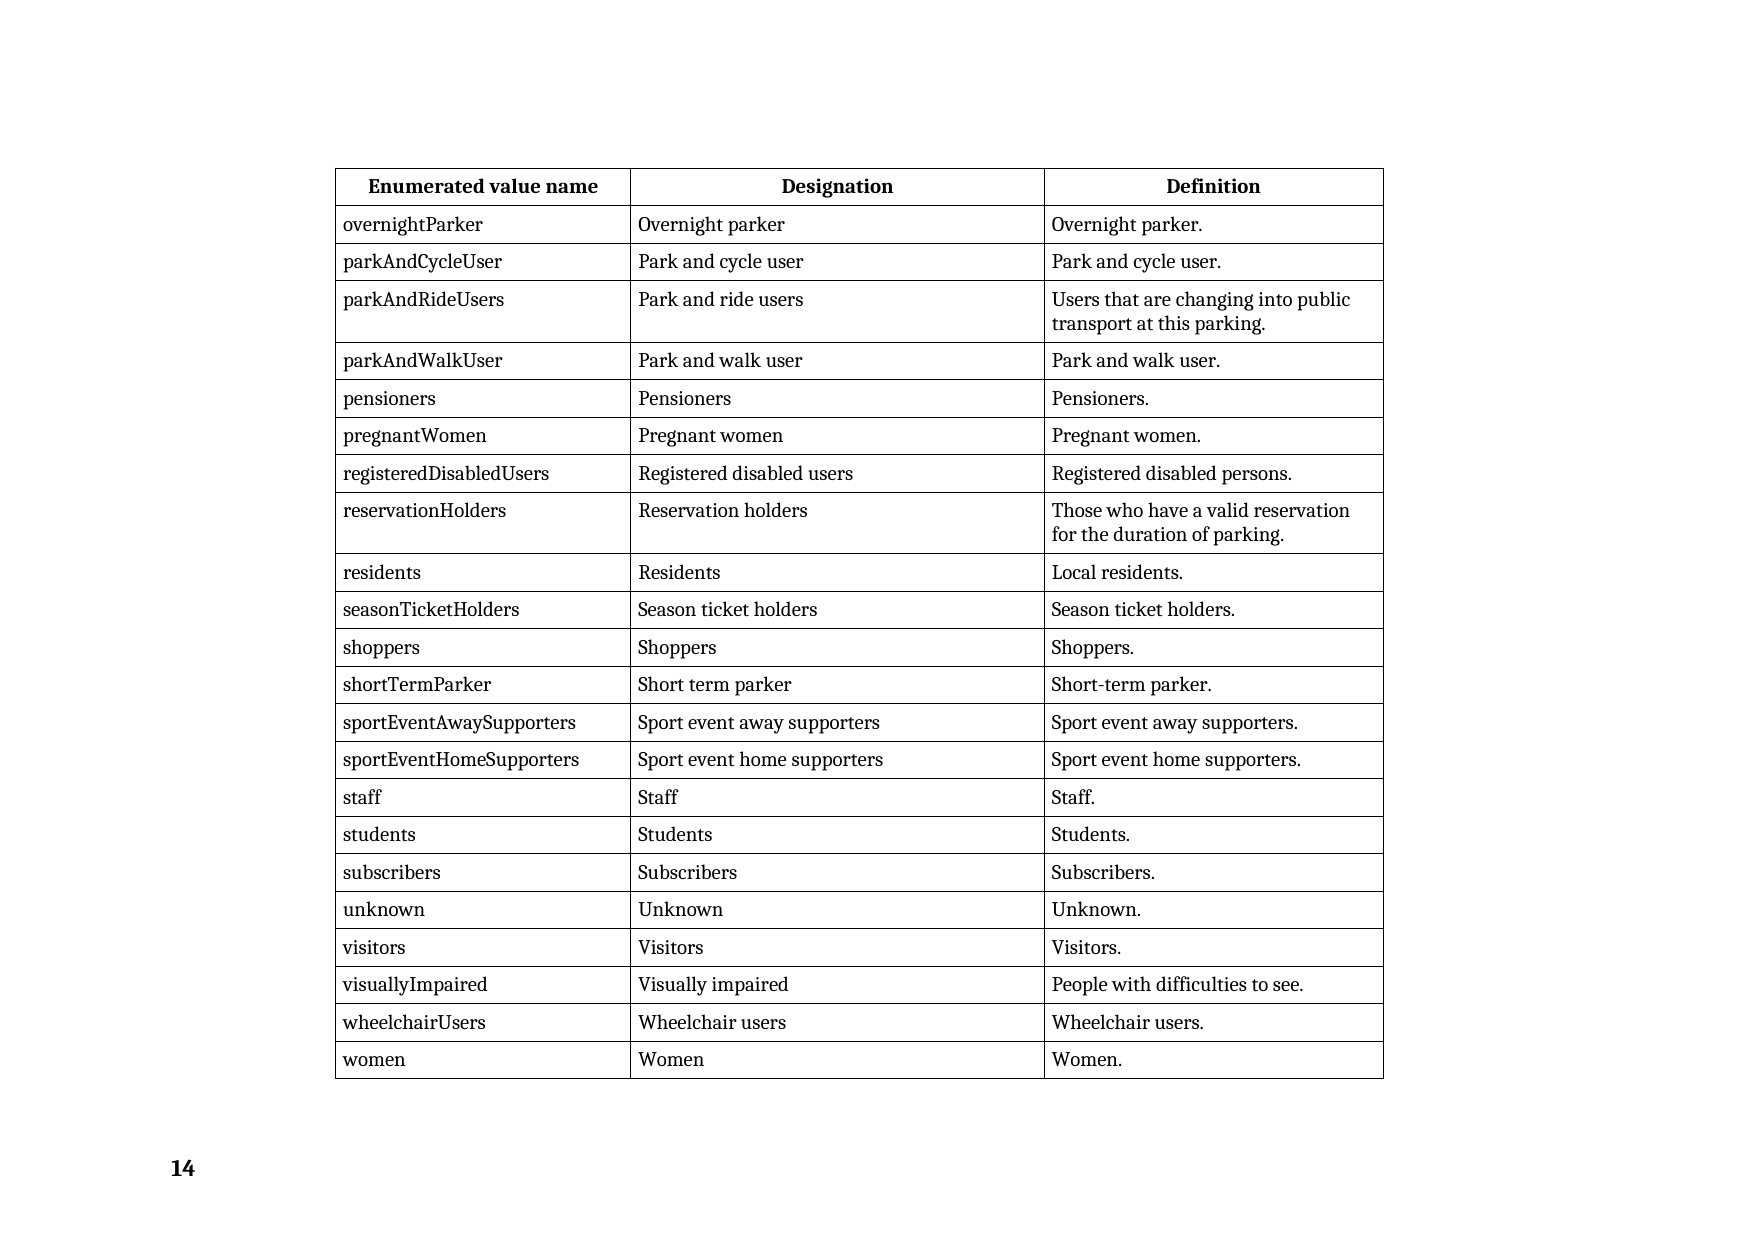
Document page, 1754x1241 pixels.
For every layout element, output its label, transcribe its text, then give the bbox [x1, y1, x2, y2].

table_cell Shoppers [631, 629, 1044, 666]
table_cell Wheelchair users [631, 1004, 1044, 1041]
table_cell Short term parker [631, 667, 1044, 703]
table_cell Staff [631, 779, 1044, 816]
table_cell Women. [1045, 1042, 1383, 1078]
table_header Definition [1045, 169, 1383, 205]
table_cell parkAndWalkUser [336, 343, 630, 379]
table_cell Visitors [631, 929, 1044, 966]
table_cell Park and cycle user [631, 244, 1044, 280]
table_cell women [336, 1042, 630, 1078]
table_cell Overnight parker. [1045, 206, 1383, 243]
table_cell Unknown [631, 892, 1044, 928]
table_cell Staff. [1045, 779, 1383, 816]
table_cell Unknown. [1045, 892, 1383, 928]
table_cell residents [336, 554, 630, 591]
table_cell Subscribers [631, 854, 1044, 891]
table_cell Women [631, 1042, 1044, 1078]
table_cell overnightParker [336, 206, 630, 243]
table_cell Park and cycle user. [1045, 244, 1383, 280]
table_cell parkAndCycleUser [336, 244, 630, 280]
table_cell Sport event away supporters [631, 704, 1044, 741]
table_cell Local residents. [1045, 554, 1383, 591]
table_cell parkAndRideUsers [336, 281, 630, 342]
table_cell shoppers [336, 629, 630, 666]
table_cell Registered disabled persons. [1045, 455, 1383, 492]
table_cell sportEventHomeSupporters [336, 742, 630, 778]
table_cell seasonTicketHolders [336, 592, 630, 628]
table_cell Wheelchair users. [1045, 1004, 1383, 1041]
table_cell Overnight parker [631, 206, 1044, 243]
table_cell Pensioners [631, 380, 1044, 417]
table_cell Park and ride users [631, 281, 1044, 342]
table_cell Visually impaired [631, 967, 1044, 1003]
table_cell Visitors. [1045, 929, 1383, 966]
table_header Enumerated value name [336, 169, 630, 205]
table_cell Pregnant women. [1045, 418, 1383, 454]
table_cell Residents [631, 554, 1044, 591]
table_cell Short-term parker. [1045, 667, 1383, 703]
table_cell registeredDisabledUsers [336, 455, 630, 492]
table_cell subscribers [336, 854, 630, 891]
table_cell pregnantWomen [336, 418, 630, 454]
table_cell Pregnant women [631, 418, 1044, 454]
table_cell Those who have a valid reservation for the duration of parking. [1045, 493, 1383, 553]
table_cell shortTermParker [336, 667, 630, 703]
table_cell Shoppers. [1045, 629, 1383, 666]
table_cell Pensioners. [1045, 380, 1383, 417]
table_cell Park and walk user [631, 343, 1044, 379]
table_cell pensioners [336, 380, 630, 417]
table_cell sportEventAwaySupporters [336, 704, 630, 741]
table_cell Users that are changing into public transport at this parking. [1045, 281, 1383, 342]
table_cell visitors [336, 929, 630, 966]
table_cell Registered disabled users [631, 455, 1044, 492]
table_cell students [336, 817, 630, 853]
table_cell visuallyImpaired [336, 967, 630, 1003]
table_cell wheelchairUsers [336, 1004, 630, 1041]
table_cell reservationHolders [336, 493, 630, 553]
table_cell Students. [1045, 817, 1383, 853]
table_cell Students [631, 817, 1044, 853]
table_cell Sport event home supporters. [1045, 742, 1383, 778]
table_cell Reservation holders [631, 493, 1044, 553]
table_cell People with difficulties to see. [1045, 967, 1383, 1003]
table_cell Park and walk user. [1045, 343, 1383, 379]
table_cell unknown [336, 892, 630, 928]
table_cell Season ticket holders. [1045, 592, 1383, 628]
table_cell Subscribers. [1045, 854, 1383, 891]
table_cell staff [336, 779, 630, 816]
table_cell Season ticket holders [631, 592, 1044, 628]
table_cell Sport event home supporters [631, 742, 1044, 778]
table_header Designation [631, 169, 1044, 205]
table_cell Sport event away supporters. [1045, 704, 1383, 741]
